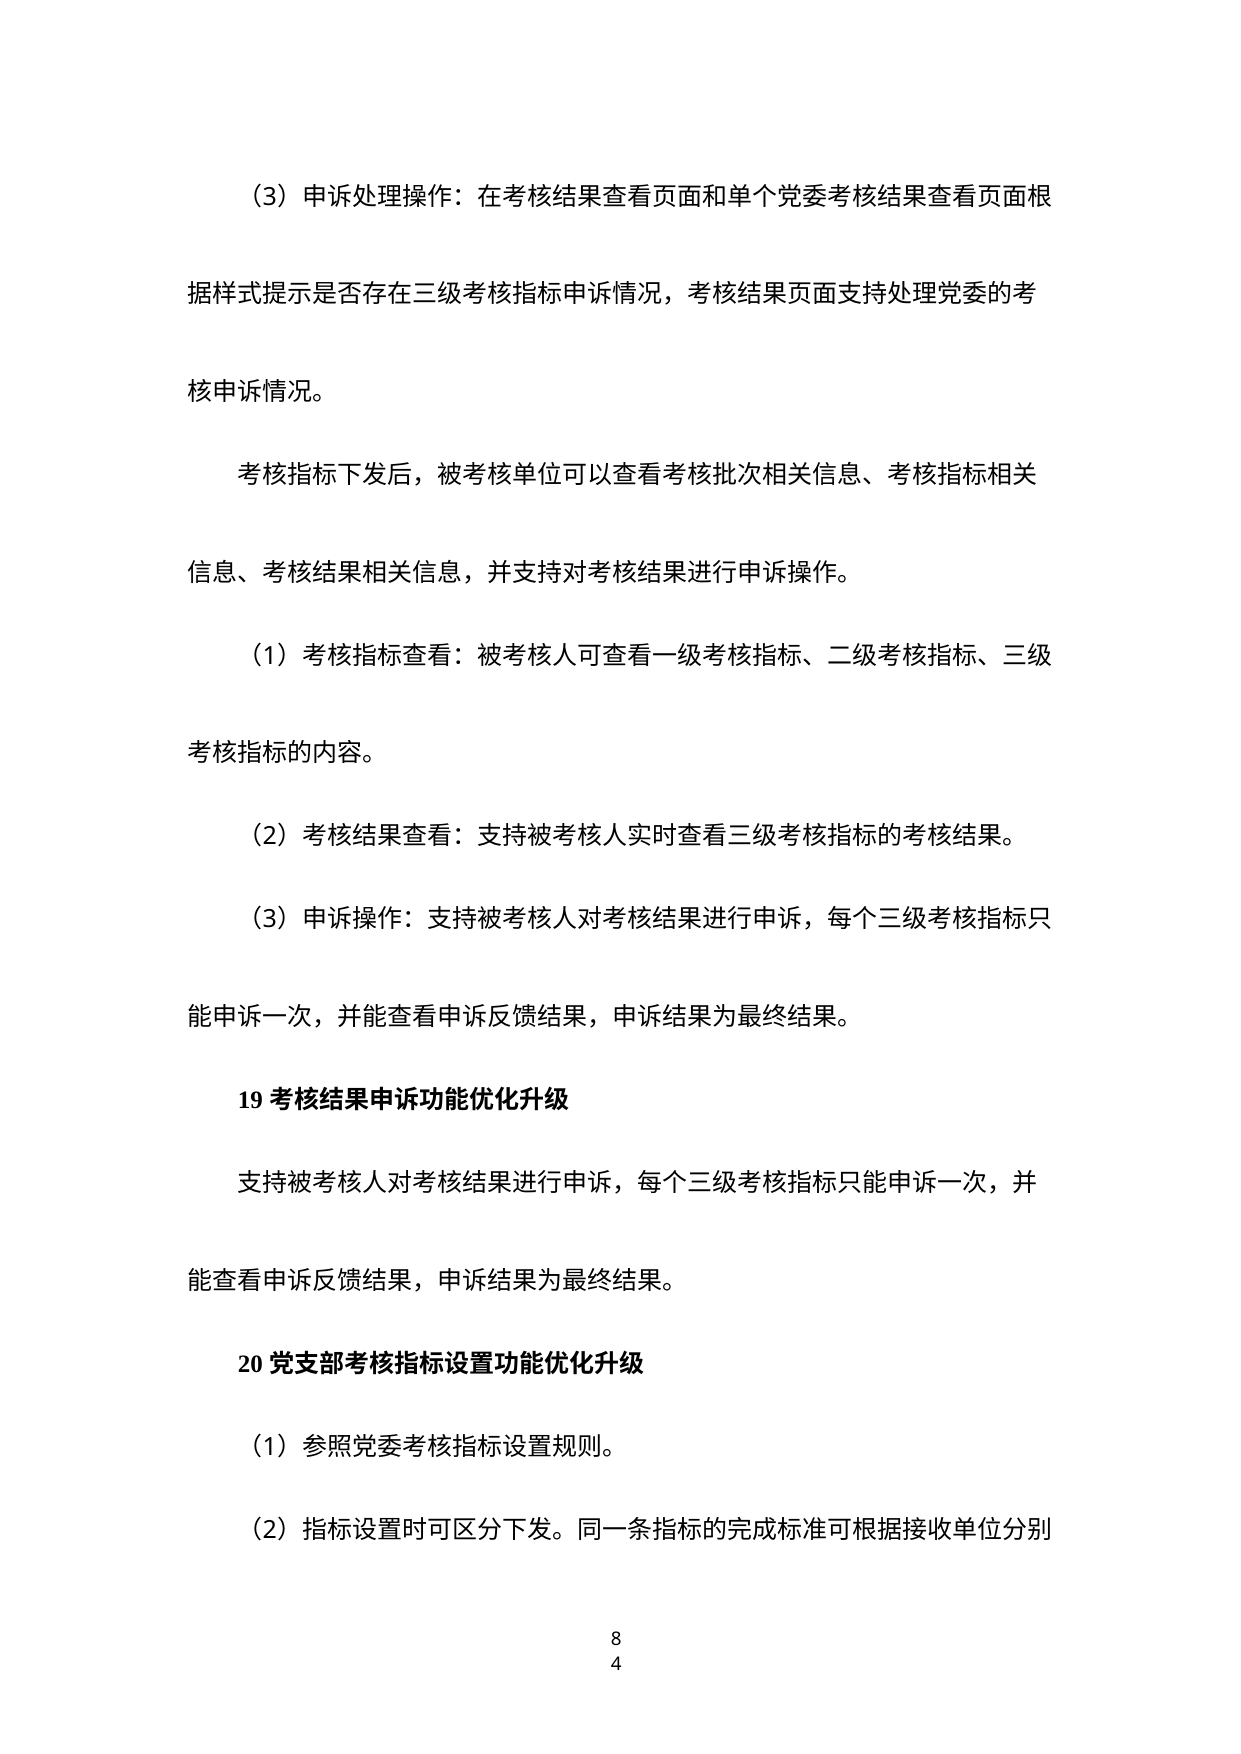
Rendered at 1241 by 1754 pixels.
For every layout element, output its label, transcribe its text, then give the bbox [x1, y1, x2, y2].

text （3）申诉操作：支持被考核人对考核结果进行申诉，每个三级考核指标只能申诉一次，并能查看申诉反馈结果，申诉结果为最终结果。 [187, 884, 1053, 1047]
text （3）申诉处理操作：在考核结果查看页面和单个党委考核结果查看页面根据样式提示是否存在三级考核指标申诉情况，考核结果页面支持处理党委的考核申诉情况。 [187, 162, 1053, 422]
text 党支部考核指标设置功能优化升级 [187, 1329, 1053, 1394]
text 考核指标下发后，被考核单位可以查看考核批次相关信息、考核指标相关信息、考核结果相关信息，并支持对考核结果进行申诉操作。 [187, 440, 1053, 603]
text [187, 1495, 1053, 1560]
text 考核结果申诉功能优化升级 [187, 1065, 1053, 1130]
text （2）考核结果查看：支持被考核人实时查看三级考核指标的考核结果。 [187, 801, 1053, 866]
text （1）参照党委考核指标设置规则。 [187, 1412, 1053, 1477]
text 支持被考核人对考核结果进行申诉，每个三级考核指标只能申诉一次，并能查看申诉反馈结果，申诉结果为最终结果。 [187, 1148, 1053, 1311]
text （1）考核指标查看：被考核人可查看一级考核指标、二级考核指标、三级考核指标的内容。 [187, 621, 1053, 783]
